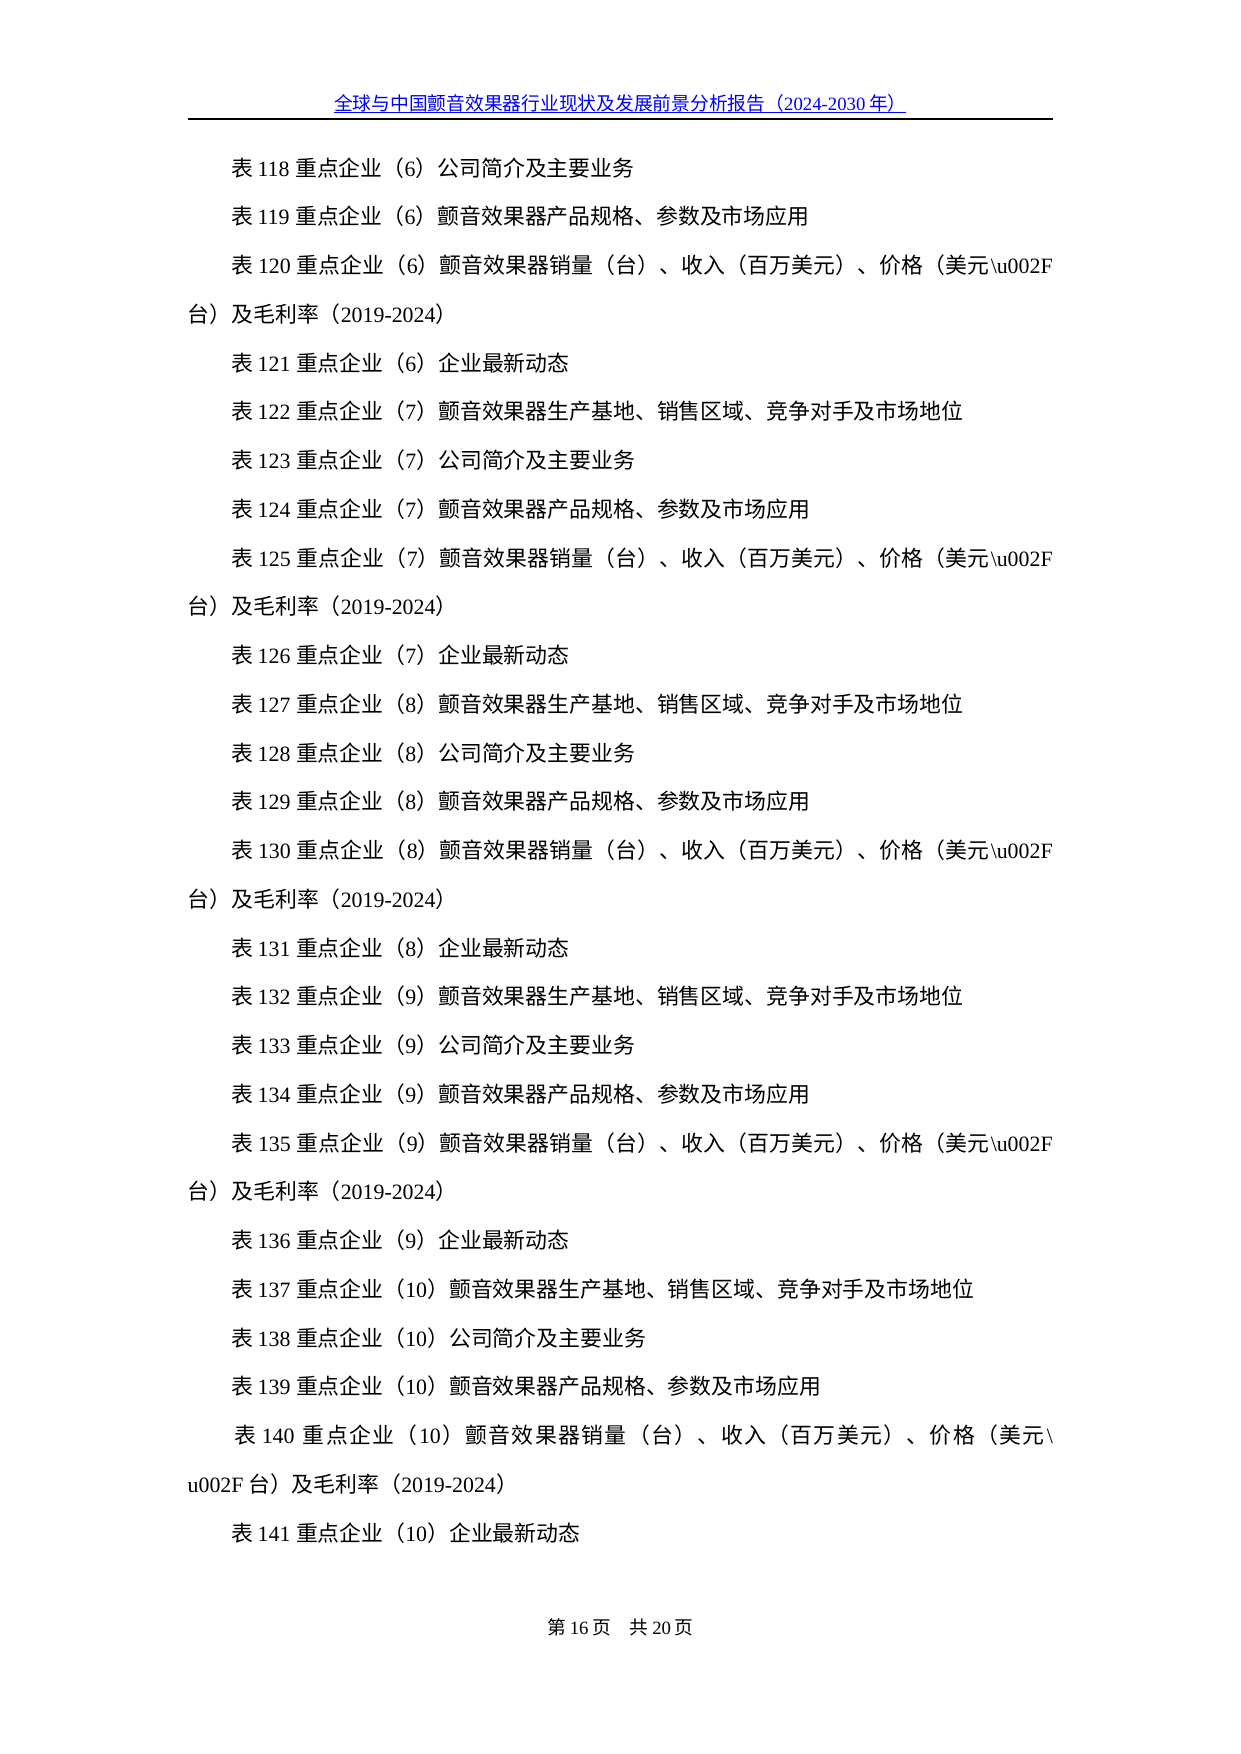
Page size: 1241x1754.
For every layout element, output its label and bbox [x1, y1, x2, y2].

text [187, 150, 1053, 1548]
